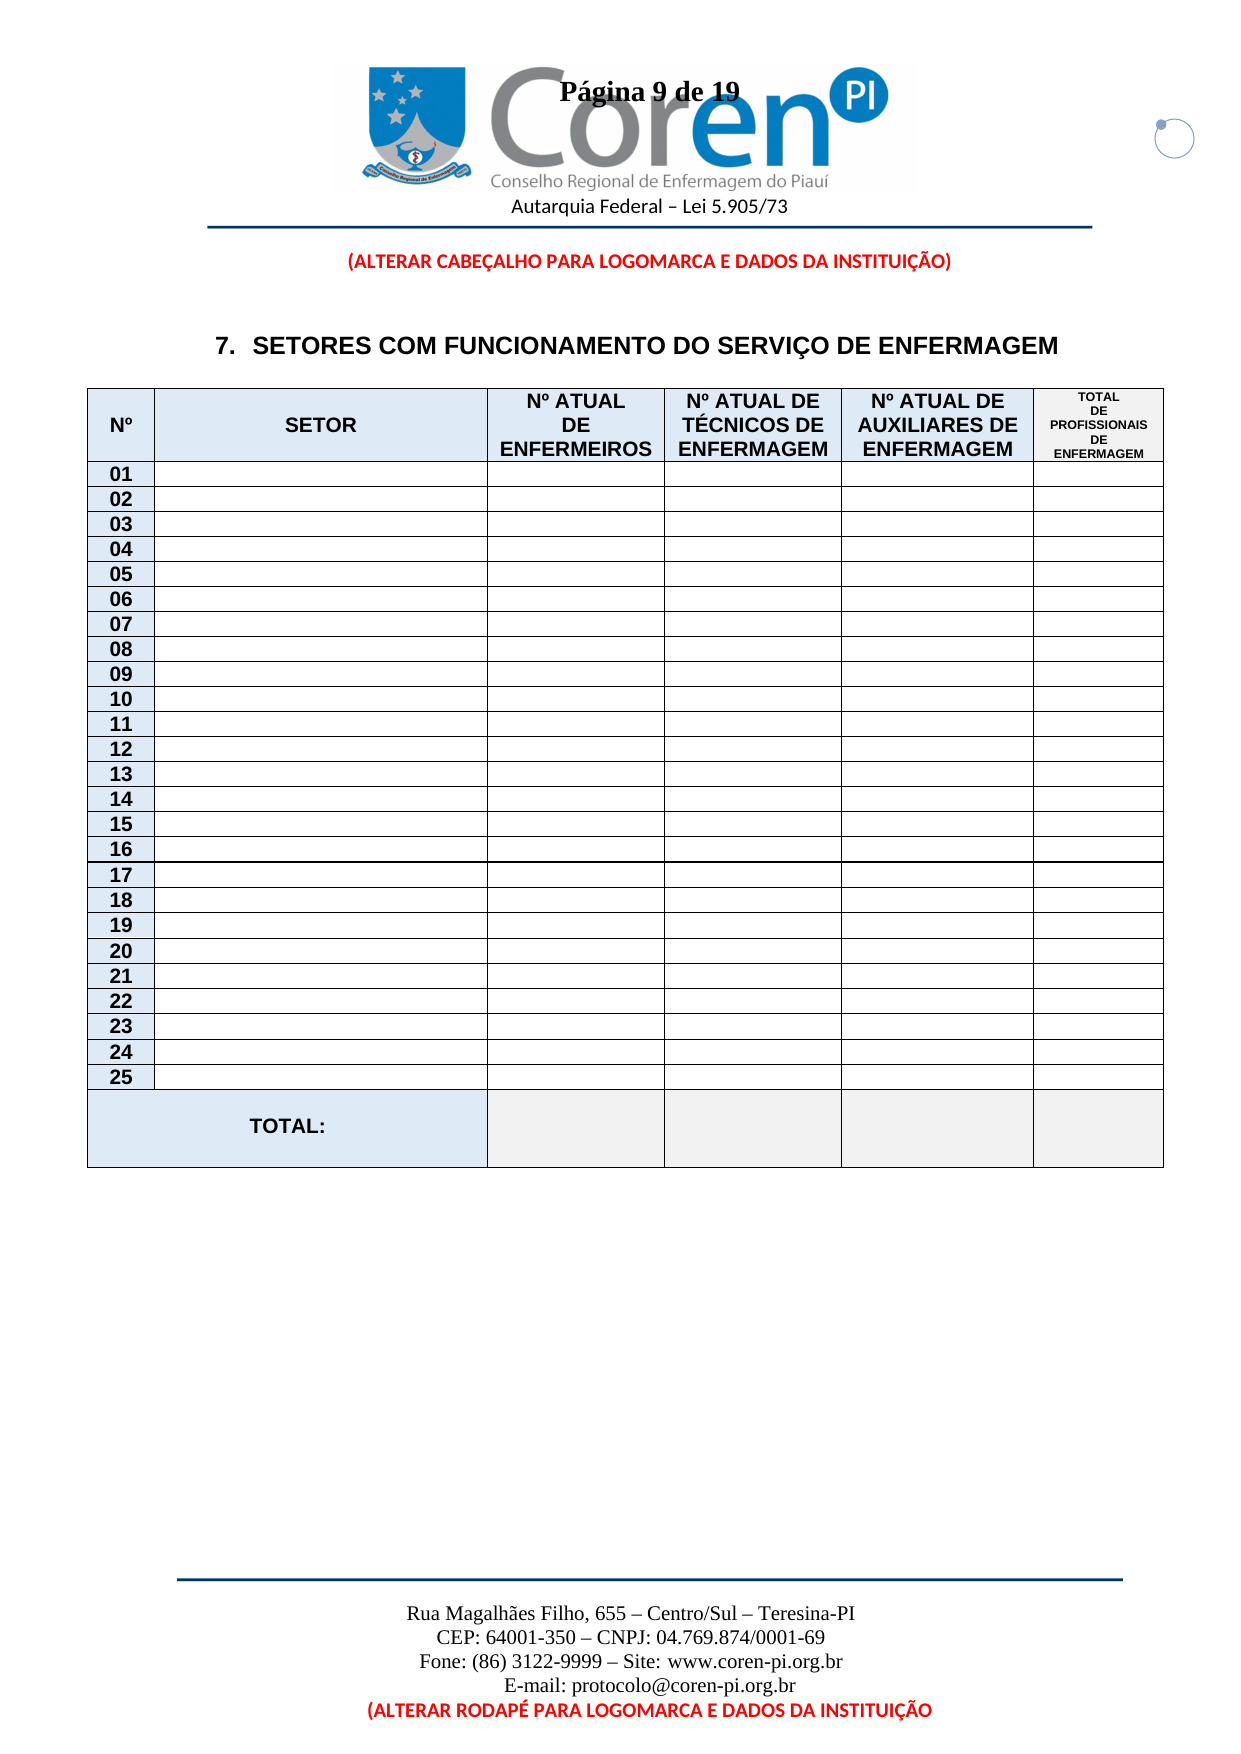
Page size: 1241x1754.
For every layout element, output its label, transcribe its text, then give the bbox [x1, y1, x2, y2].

table_cell [155, 837, 487, 861]
table_cell [842, 762, 1033, 786]
table_cell [842, 662, 1033, 686]
table_cell 07 [88, 612, 154, 636]
table_header TOTAL DE PROFISSIONAIS DE ENFERMAGEM [1034, 389, 1163, 461]
table_header Nº ATUAL DE ENFERMEIROS [488, 389, 664, 461]
table_cell [488, 1065, 664, 1089]
table_cell [665, 1090, 841, 1167]
table_cell [842, 812, 1033, 836]
table_cell [155, 989, 487, 1013]
table_cell [488, 637, 664, 661]
table_cell [488, 587, 664, 611]
table_cell [842, 989, 1033, 1013]
table_cell [155, 863, 487, 887]
table_cell [842, 837, 1033, 861]
table_cell [665, 662, 841, 686]
table_cell [665, 462, 841, 486]
table_cell [1034, 1040, 1163, 1064]
table_cell [665, 537, 841, 561]
table_cell [488, 1090, 664, 1167]
table_cell [1034, 837, 1163, 861]
table_cell 06 [88, 587, 154, 611]
table_cell [665, 1014, 841, 1039]
table_cell [1034, 562, 1163, 586]
table_cell [488, 863, 664, 887]
table_header Nº ATUAL DE AUXILIARES DE ENFERMAGEM [842, 389, 1033, 461]
table_cell [1034, 939, 1163, 963]
table_cell [1034, 989, 1163, 1013]
table_cell [488, 487, 664, 511]
table_cell [842, 712, 1033, 736]
table_cell TOTAL: [88, 1090, 487, 1167]
table_cell 16 [88, 837, 154, 861]
table_cell 20 [88, 939, 154, 963]
table_cell [155, 512, 487, 536]
table_cell [155, 612, 487, 636]
table_cell [665, 637, 841, 661]
table_cell [1034, 537, 1163, 561]
table_cell [1034, 662, 1163, 686]
table_cell [842, 787, 1033, 811]
table_cell [1034, 1065, 1163, 1089]
table_cell [842, 687, 1033, 711]
table_cell [488, 1014, 664, 1039]
table_cell 11 [88, 712, 154, 736]
table_cell [842, 939, 1033, 963]
table_cell [1034, 787, 1163, 811]
table_cell 15 [88, 812, 154, 836]
table_cell [665, 687, 841, 711]
table_cell [488, 762, 664, 786]
table_cell [155, 812, 487, 836]
table_cell [155, 939, 487, 963]
table_cell [488, 687, 664, 711]
table_cell [155, 787, 487, 811]
table_cell [842, 487, 1033, 511]
table_cell [155, 1040, 487, 1064]
table_cell [488, 913, 664, 937]
table_cell [842, 1040, 1033, 1064]
table_cell [665, 964, 841, 988]
table_cell [842, 1065, 1033, 1089]
table_cell [155, 964, 487, 988]
table_cell [155, 762, 487, 786]
table_cell [842, 512, 1033, 536]
table_cell [488, 837, 664, 861]
table_cell 17 [88, 863, 154, 887]
table_cell [488, 989, 664, 1013]
table_cell [1034, 737, 1163, 761]
table_cell [1034, 1014, 1163, 1039]
table_cell [488, 737, 664, 761]
table_cell [1034, 964, 1163, 988]
table_cell [842, 612, 1033, 636]
table_cell [665, 487, 841, 511]
table_cell [155, 1014, 487, 1039]
table_cell [155, 913, 487, 937]
table_cell [665, 989, 841, 1013]
table_cell [665, 562, 841, 586]
table_cell [488, 462, 664, 486]
table_cell [488, 888, 664, 912]
table_cell 08 [88, 637, 154, 661]
table_cell [665, 1065, 841, 1089]
table_cell [488, 787, 664, 811]
table_cell [1034, 913, 1163, 937]
table_cell [665, 939, 841, 963]
list SETORES COM FUNCIONAMENTO DO SERVIÇO DE ENFERMAGEM [215, 331, 1122, 359]
table_cell 12 [88, 737, 154, 761]
table_cell 21 [88, 964, 154, 988]
table_cell 05 [88, 562, 154, 586]
table_cell [842, 1014, 1033, 1039]
table_cell [155, 637, 487, 661]
table_cell [488, 662, 664, 686]
table_cell [665, 737, 841, 761]
table_cell [1034, 612, 1163, 636]
table_cell [488, 939, 664, 963]
picture [207, 220, 1093, 235]
table_cell [1034, 487, 1163, 511]
table_cell 24 [88, 1040, 154, 1064]
table_cell [842, 587, 1033, 611]
table_cell [1034, 863, 1163, 887]
table_cell 25 [88, 1065, 154, 1089]
table_cell 13 [88, 762, 154, 786]
table_cell 22 [88, 989, 154, 1013]
table_cell [1034, 687, 1163, 711]
table_cell [1034, 462, 1163, 486]
picture [332, 63, 918, 192]
table_cell [665, 612, 841, 636]
table_cell [488, 562, 664, 586]
table_header Nº ATUAL DE TÉCNICOS DE ENFERMAGEM [665, 389, 841, 461]
table_cell [155, 712, 487, 736]
table_cell 18 [88, 888, 154, 912]
table_cell 01 [88, 462, 154, 486]
table_cell [1034, 637, 1163, 661]
table_cell [155, 537, 487, 561]
picture [177, 1572, 1123, 1588]
table_cell [155, 687, 487, 711]
table_cell [842, 562, 1033, 586]
table_cell [488, 964, 664, 988]
table_cell [155, 737, 487, 761]
table_cell [665, 913, 841, 937]
table_cell [155, 462, 487, 486]
table_cell [488, 712, 664, 736]
table_cell [842, 888, 1033, 912]
table_cell [665, 512, 841, 536]
table_cell [488, 512, 664, 536]
table_cell [842, 964, 1033, 988]
table_cell 10 [88, 687, 154, 711]
table_cell [488, 812, 664, 836]
table_cell [1034, 512, 1163, 536]
table_header Nº [88, 389, 154, 461]
table_cell [1034, 712, 1163, 736]
table_cell [842, 1090, 1033, 1167]
table_cell [842, 863, 1033, 887]
table_cell [155, 487, 487, 511]
table_cell [155, 562, 487, 586]
table_cell 23 [88, 1014, 154, 1039]
table_cell [665, 762, 841, 786]
table_cell [1034, 1090, 1163, 1167]
table_cell [665, 812, 841, 836]
table_cell [842, 537, 1033, 561]
table_cell [665, 587, 841, 611]
table_cell [1034, 762, 1163, 786]
table_cell [1034, 812, 1163, 836]
table_cell 14 [88, 787, 154, 811]
table_cell [155, 1065, 487, 1089]
table_cell 04 [88, 537, 154, 561]
table_cell 19 [88, 913, 154, 937]
table_cell [488, 612, 664, 636]
table_cell [665, 863, 841, 887]
table_cell 09 [88, 662, 154, 686]
table_cell [665, 837, 841, 861]
table_cell [665, 712, 841, 736]
table_cell [842, 637, 1033, 661]
table_cell [155, 587, 487, 611]
table_cell 03 [88, 512, 154, 536]
table_cell [665, 888, 841, 912]
table_cell [155, 888, 487, 912]
table_cell [842, 462, 1033, 486]
table_cell [842, 913, 1033, 937]
table_cell [155, 662, 487, 686]
table_cell [665, 1040, 841, 1064]
table_cell [1034, 587, 1163, 611]
table_cell [665, 787, 841, 811]
table_cell [488, 1040, 664, 1064]
table_cell [842, 737, 1033, 761]
table_cell [488, 537, 664, 561]
table_cell [1034, 888, 1163, 912]
table_header SETOR [155, 389, 487, 461]
table_cell 02 [88, 487, 154, 511]
